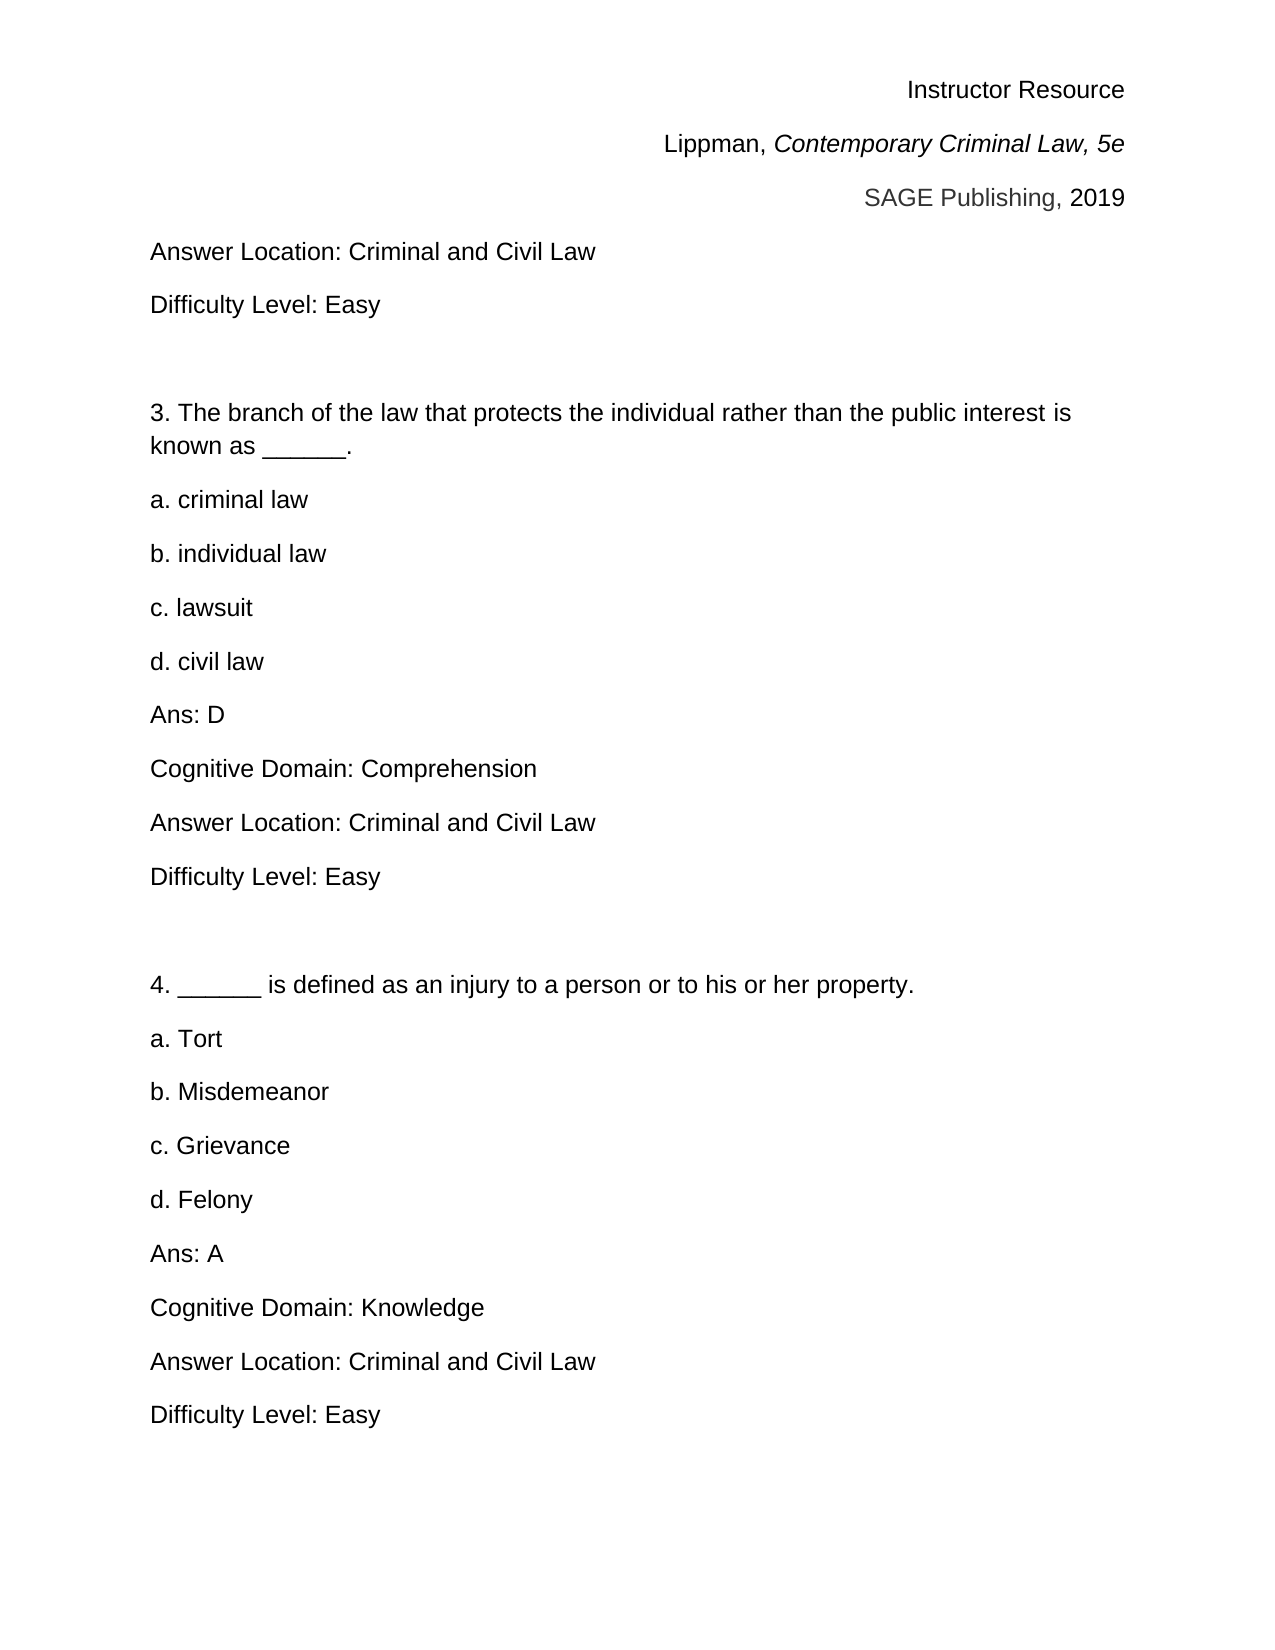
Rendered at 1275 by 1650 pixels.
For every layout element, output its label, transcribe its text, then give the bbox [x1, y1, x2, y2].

text Answer Location: Criminal and Civil Law [150, 1347, 1125, 1375]
text 3. The branch of the law that protects the individual rather than the public interest is known as ______. [150, 398, 1125, 460]
text Answer Location: Criminal and Civil Law [150, 808, 1125, 837]
text Answer Location: Criminal and Civil Law [150, 237, 1125, 265]
text 4. ______ is defined as an injury to a person or to his or her property. [150, 970, 1125, 998]
text c. Grievance [150, 1131, 1125, 1160]
text Difficulty Level: Easy [150, 290, 1125, 319]
text a. Tort [150, 1023, 1125, 1052]
text a. criminal law [150, 485, 1125, 514]
text Cognitive Domain: Knowledge [150, 1293, 1125, 1322]
text Ans: D [150, 700, 1125, 729]
text Cognitive Domain: Comprehension [150, 754, 1125, 783]
text b. Misdemeanor [150, 1077, 1125, 1106]
text d. Felony [150, 1185, 1125, 1214]
text b. individual law [150, 539, 1125, 568]
text d. civil law [150, 647, 1125, 675]
text Difficulty Level: Easy [150, 862, 1125, 891]
text c. lawsuit [150, 593, 1125, 621]
text Difficulty Level: Easy [150, 1401, 1125, 1429]
text Ans: A [150, 1239, 1125, 1268]
